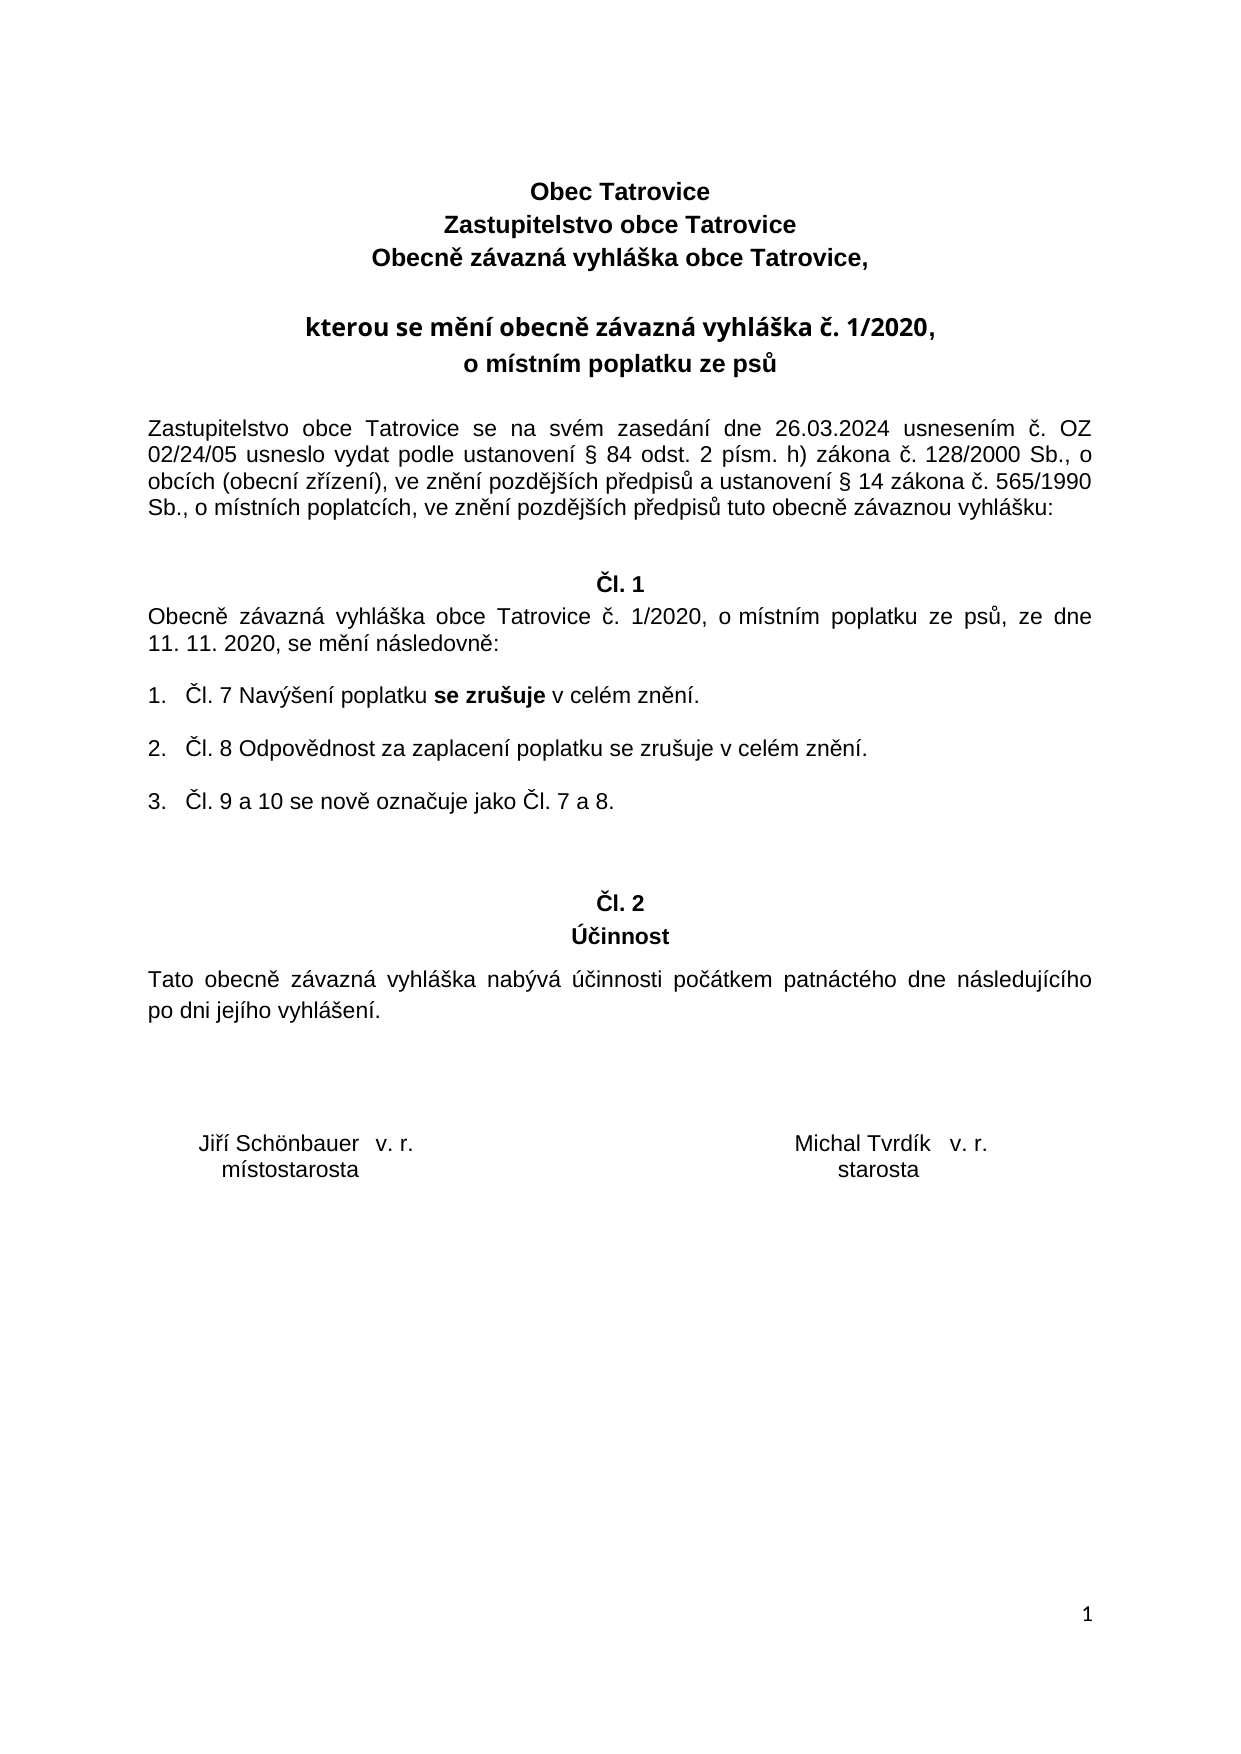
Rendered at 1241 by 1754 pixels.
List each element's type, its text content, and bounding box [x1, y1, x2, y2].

list Čl. 7 Navýšení poplatku se zrušuje v celém znění. [148, 682, 1093, 708]
text kterou se mění obecně závazná vyhláška č. 1/2020, [148, 309, 1093, 343]
text o místním poplatku ze psů [148, 348, 1093, 377]
text Účinnost [148, 923, 1093, 949]
text Zastupitelstvo obce Tatrovice [148, 210, 1093, 238]
text Tato obecně závazná vyhláška nabývá účinnosti počátkem patnáctého dne následujícího po dni jejího vyhlášení. [148, 966, 1093, 1024]
text Obecně závazná vyhláška obce Tatrovice, [148, 243, 1093, 272]
text Čl. 2 [148, 890, 1093, 917]
list Čl. 8 Odpovědnost za zaplacení poplatku se zrušuje v celém znění. [148, 735, 1093, 761]
text Jiří Schönbauer v. r. Michal Tvrdík v. r. [148, 1130, 1093, 1156]
text Čl. 1 [148, 571, 1093, 597]
text místostarosta starosta [221, 1156, 1093, 1182]
text Zastupitelstvo obce Tatrovice se na svém zasedání dne 26.03.2024 usnesením č. OZ 02/24/05 usneslo vydat podle ustanovení § 84 odst. 2 písm. h) zákona č. 128/2000 Sb., o obcích (obecní zřízení), ve znění pozdějších předpisů a ustanovení § 14 zákona č. 565/1990 Sb., o místních poplatcích, ve znění pozdějších předpisů tuto obecně závaznou vyhlášku: [148, 415, 1093, 521]
list Čl. 9 a 10 se nově označuje jako Čl. 7 a 8. [148, 788, 1093, 814]
text Obecně závazná vyhláška obce Tatrovice č. 1/2020, o místním poplatku ze psů, ze dne 11. 11. 2020, se mění následovně: [148, 603, 1093, 656]
text Obec Tatrovice [148, 177, 1093, 206]
